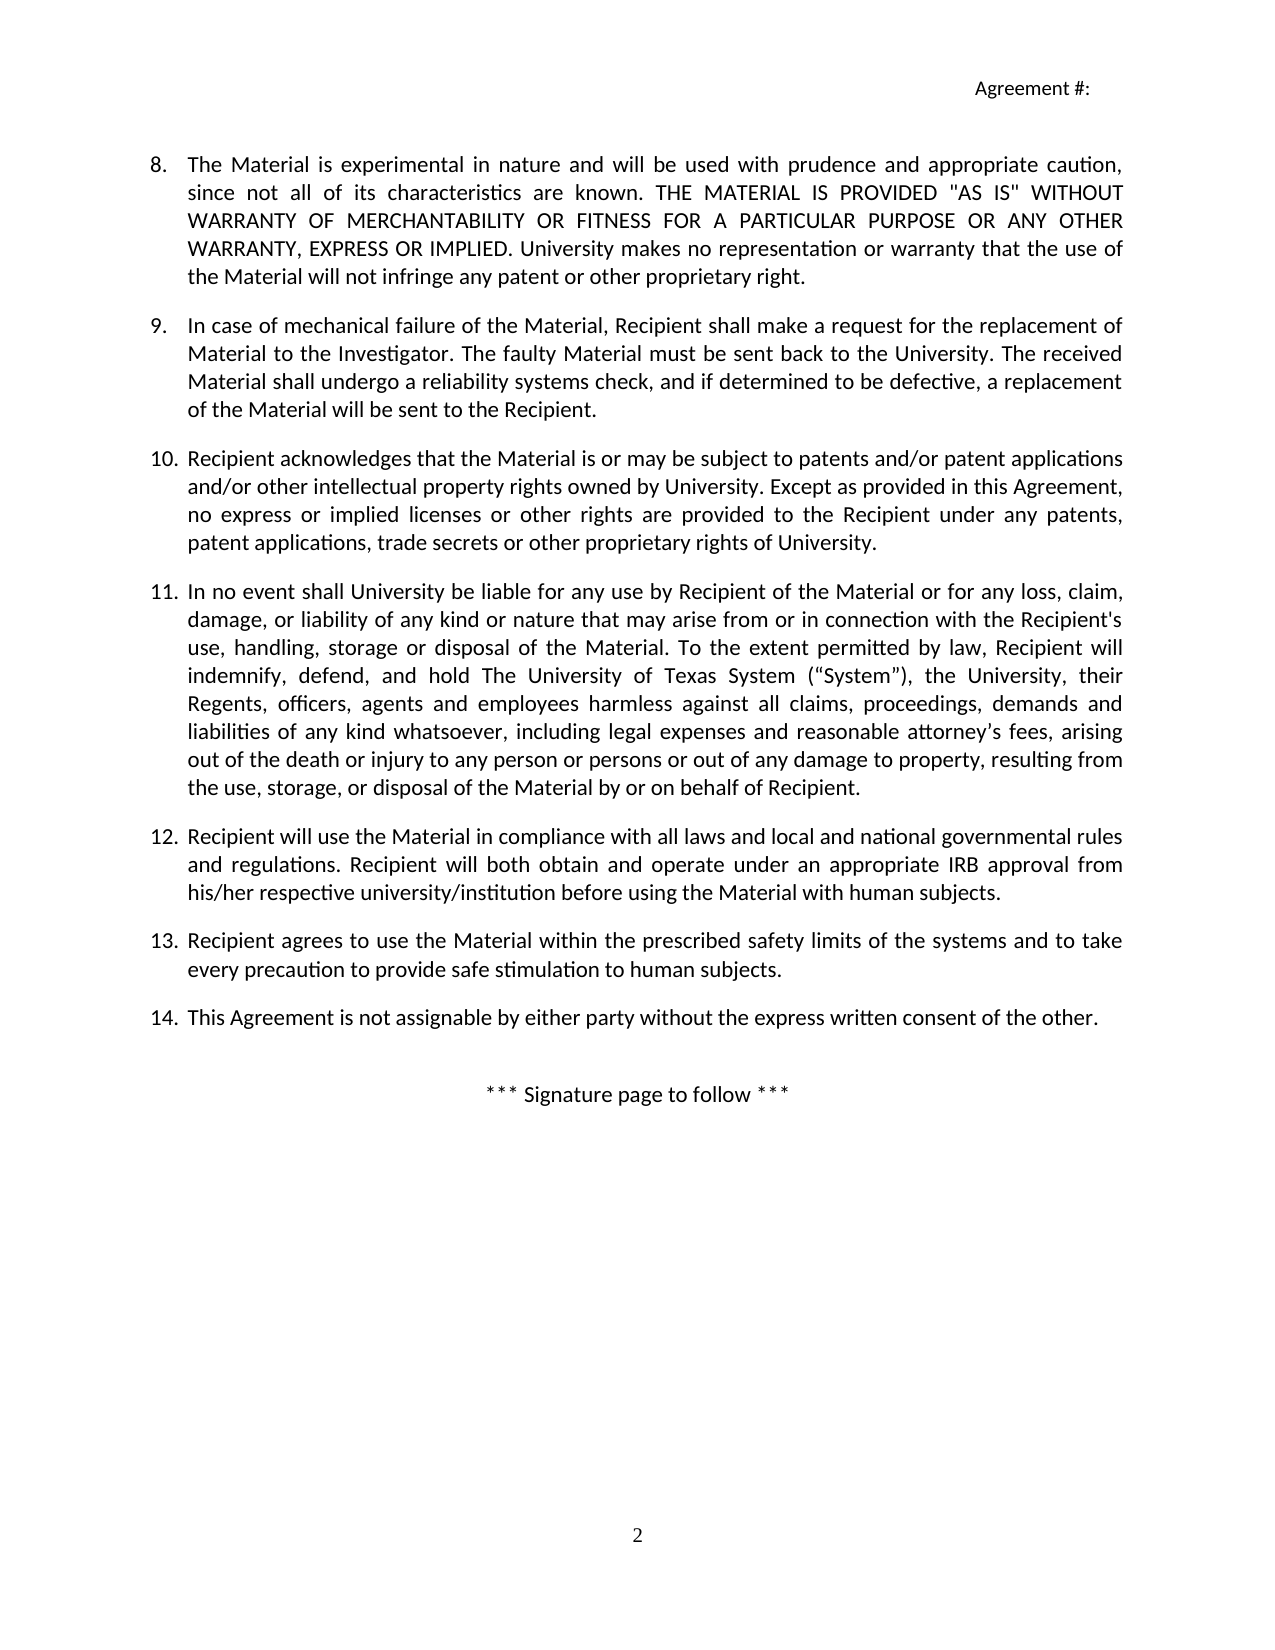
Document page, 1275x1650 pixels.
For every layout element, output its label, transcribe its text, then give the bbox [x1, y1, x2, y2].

text 13. Recipient agrees to use the Material within the prescribed safety limits of the systems and to take every precaution to provide safe stimulation to human subjects. [150, 927, 1125, 983]
text *** Signature page to follow *** [150, 1080, 1125, 1108]
text 12. Recipient will use the Material in compliance with all laws and local and national governmental rules and regulations. Recipient will both obtain and operate under an appropriate IRB approval from his/her respective university/institution before using the Material with human subjects. [150, 822, 1125, 906]
text 10. Recipient acknowledges that the Material is or may be subject to patents and/or patent applications and/or other intellectual property rights owned by University. Except as provided in this Agreement, no express or implied licenses or other rights are provided to the Recipient under any patents, patent applications, trade secrets or other proprietary rights of University. [150, 444, 1125, 556]
text 14. This Agreement is not assignable by either party without the express written consent of the other. [150, 1003, 1125, 1032]
text 9. In case of mechanical failure of the Material, Recipient shall make a request for the replacement of Material to the Investigator. The faulty Material must be sent back to the University. The received Material shall undergo a reliability systems check, and if determined to be defective, a replacement of the Material will be sent to the Recipient. [150, 311, 1125, 423]
text 8. The Material is experimental in nature and will be used with prudence and appropriate caution, since not all of its characteristics are known. THE MATERIAL IS PROVIDED "AS IS" WITHOUT WARRANTY OF MERCHANTABILITY OR FITNESS FOR A PARTICULAR PURPOSE OR ANY OTHER WARRANTY, EXPRESS OR IMPLIED. University makes no representation or warranty that the use of the Material will not infringe any patent or other proprietary right. [150, 150, 1125, 290]
text 11. In no event shall University be liable for any use by Recipient of the Material or for any loss, claim, damage, or liability of any kind or nature that may arise from or in connection with the Recipient's use, handling, storage or disposal of the Material. To the extent permitted by law, Recipient will indemnify, defend, and hold The University of Texas System (“System”), the University, their Regents, officers, agents and employees harmless against all claims, proceedings, demands and liabilities of any kind whatsoever, including legal expenses and reasonable attorney’s fees, arising out of the death or injury to any person or persons or out of any damage to property, resulting from the use, storage, or disposal of the Material by or on behalf of Recipient. [150, 577, 1125, 801]
